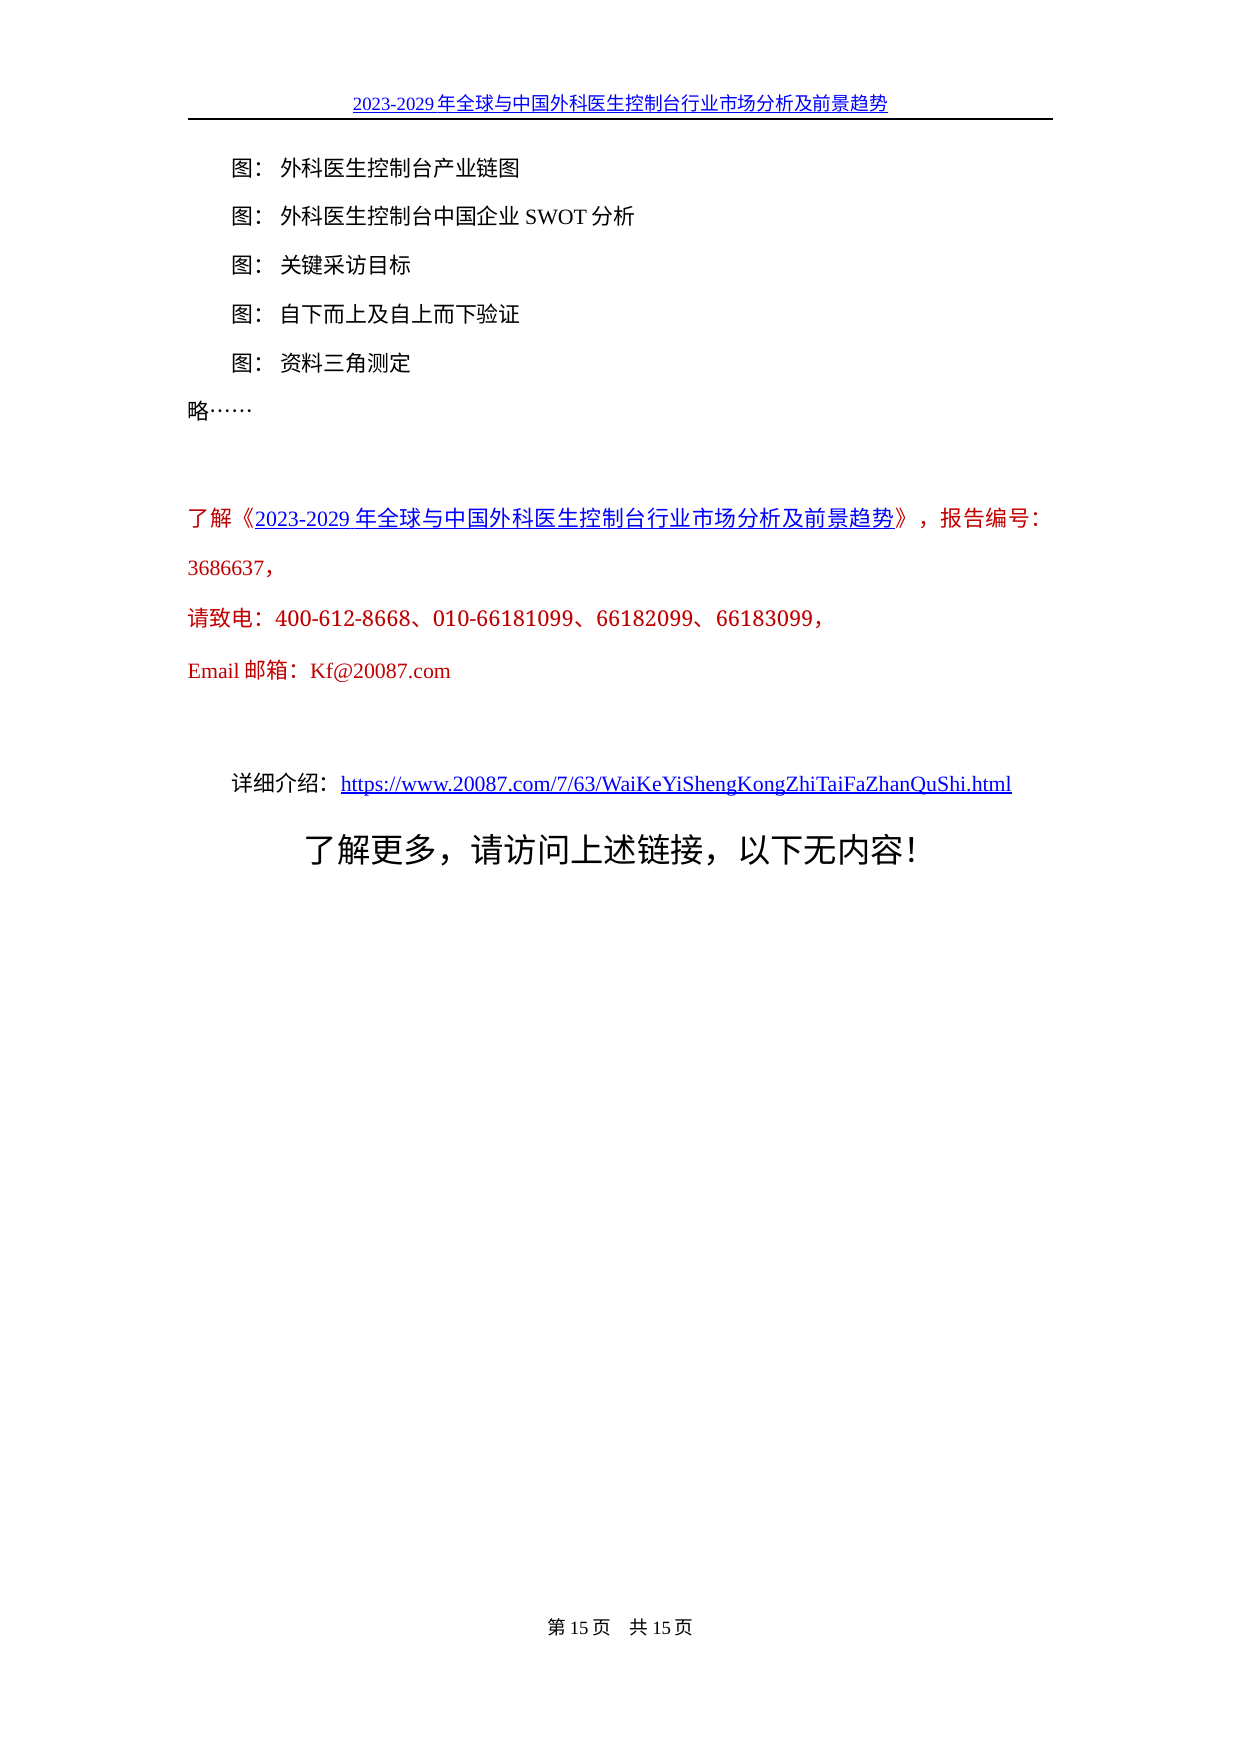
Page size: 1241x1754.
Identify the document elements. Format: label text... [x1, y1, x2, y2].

text 详细介绍：https://www.20087.com/7/63/WaiKeYiShengKongZhiTaiFaZhanQuShi.html [187, 765, 1053, 798]
text Email邮箱：Kf@20087.com [187, 652, 1053, 685]
text 了解《2023-2029年全球与中国外科医生控制台行业市场分析及前景趋势》，报告编号：3686637， [187, 500, 1053, 582]
title 了解更多，请访问上述链接，以下无内容！ [187, 815, 1053, 880]
text 请致电：400-612-8668、010-66181099、66182099、66183099， [187, 601, 1053, 633]
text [187, 150, 1053, 426]
